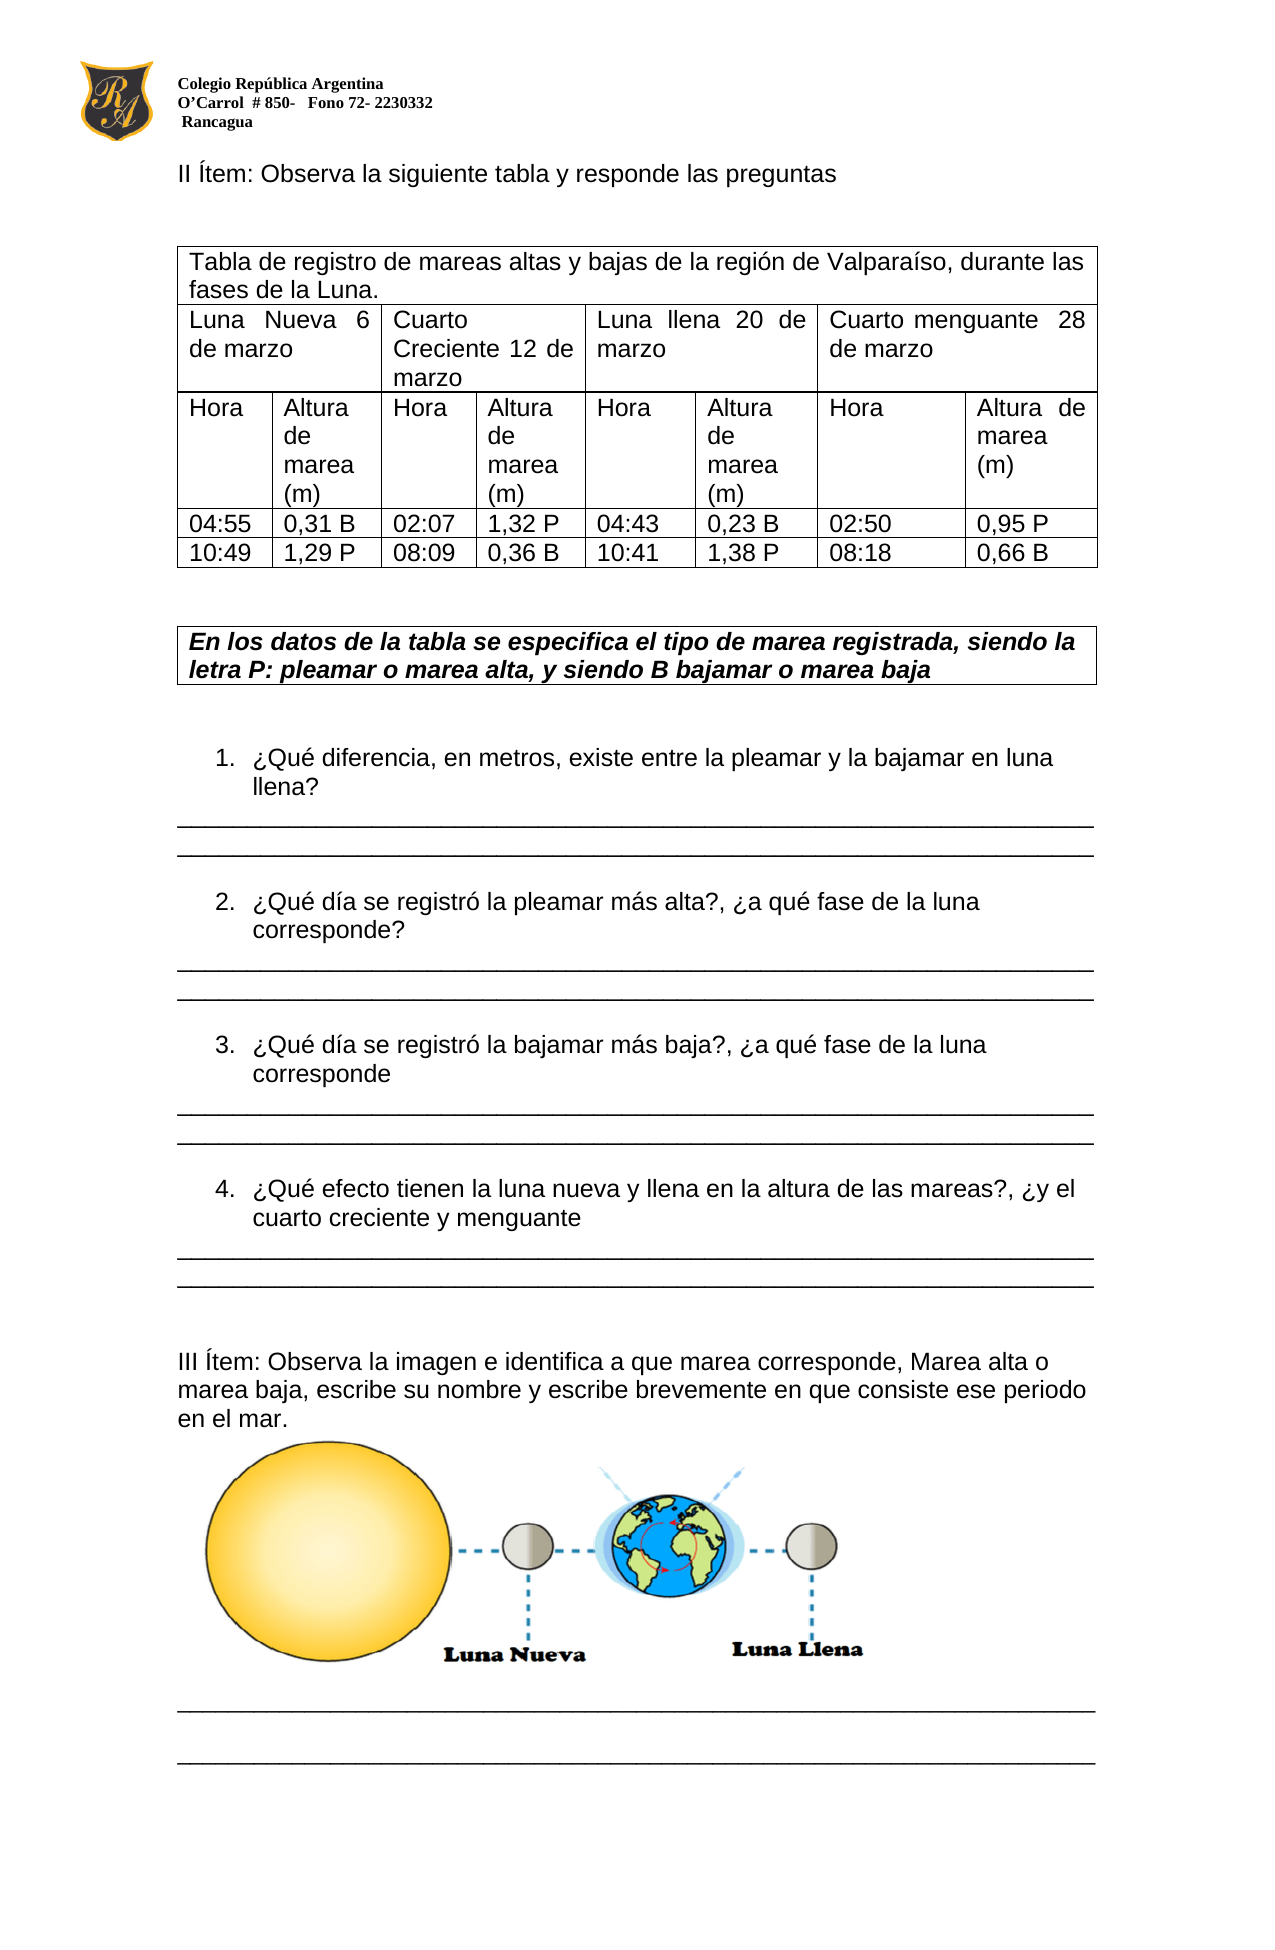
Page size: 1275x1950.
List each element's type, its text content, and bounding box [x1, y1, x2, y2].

table_cell 0,31 B [273, 509, 381, 537]
table_cell 0,36 B [477, 538, 585, 567]
table_cell Luna llena 20 de marzo [586, 305, 817, 391]
table_cell 10:41 [586, 538, 695, 567]
list ¿Qué efecto tienen la luna nueva y llena en la altura de las mareas?, ¿y el cuarto creciente y menguante [215, 1174, 1098, 1231]
table_cell 0,23 B [696, 509, 817, 537]
text ____________________________________________________________________________________________________________________________________ [177, 1088, 1098, 1145]
table_cell 10:49 [178, 538, 272, 567]
table_cell Hora [382, 393, 476, 507]
list ¿Qué día se registró la pleamar más alta?, ¿a qué fase de la luna corresponde? [215, 886, 1098, 944]
table_cell Altura de marea (m) [477, 393, 585, 507]
text ____________________________________________________________________________________________________________________________________ [177, 800, 1098, 858]
table_cell 02:50 [818, 509, 965, 537]
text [177, 1687, 1098, 1766]
table_cell Hora [178, 393, 272, 507]
table_cell Altura de marea (m) [696, 393, 817, 507]
table_cell 08:18 [818, 538, 965, 567]
text II Ítem: Observa la siguiente tabla y responde las preguntas [177, 159, 1098, 188]
picture [177, 1433, 874, 1681]
table_cell Hora [586, 393, 695, 507]
table_cell 1,32 P [477, 509, 585, 537]
list ¿Qué día se registró la bajamar más baja?, ¿a qué fase de la luna corresponde [215, 1030, 1098, 1088]
table_cell 08:09 [382, 538, 476, 567]
table_cell 1,29 P [273, 538, 381, 567]
table_cell Cuarto Creciente 12 de marzo [382, 305, 585, 391]
table_cell Cuarto menguante 28 de marzo [818, 305, 1097, 391]
table_cell Hora [818, 393, 965, 507]
list ¿Qué diferencia, en metros, existe entre la pleamar y la bajamar en luna llena? [215, 743, 1098, 800]
text ____________________________________________________________________________________________________________________________________ [177, 944, 1098, 1001]
table_cell 0,95 P [966, 509, 1097, 537]
text III Ítem: Observa la imagen e identifica a que marea corresponde, Marea alta o marea baja, escribe su nombre y escribe brevemente en que consiste ese periodo en el mar. [177, 1346, 1098, 1433]
table_cell Altura de marea (m) [966, 393, 1097, 507]
table_cell 0,66 B [966, 538, 1097, 567]
table_cell Luna Nueva 6 de marzo [178, 305, 381, 391]
table_cell 04:55 [178, 509, 272, 537]
table_cell 02:07 [382, 509, 476, 537]
table_cell 04:43 [586, 509, 695, 537]
table_cell Altura de marea (m) [273, 393, 381, 507]
table_header En los datos de la tabla se especifica el tipo de marea registrada, siendo la letra P: pleamar o marea alta, y siendo B bajamar o marea baja [178, 627, 1096, 684]
list ____________________________________________________________________________________________________________________________________ [177, 1231, 1098, 1289]
table_cell 1,38 P [696, 538, 817, 567]
table_header Tabla de registro de mareas altas y bajas de la región de Valparaíso, durante las fases de la Luna. [178, 247, 1097, 304]
